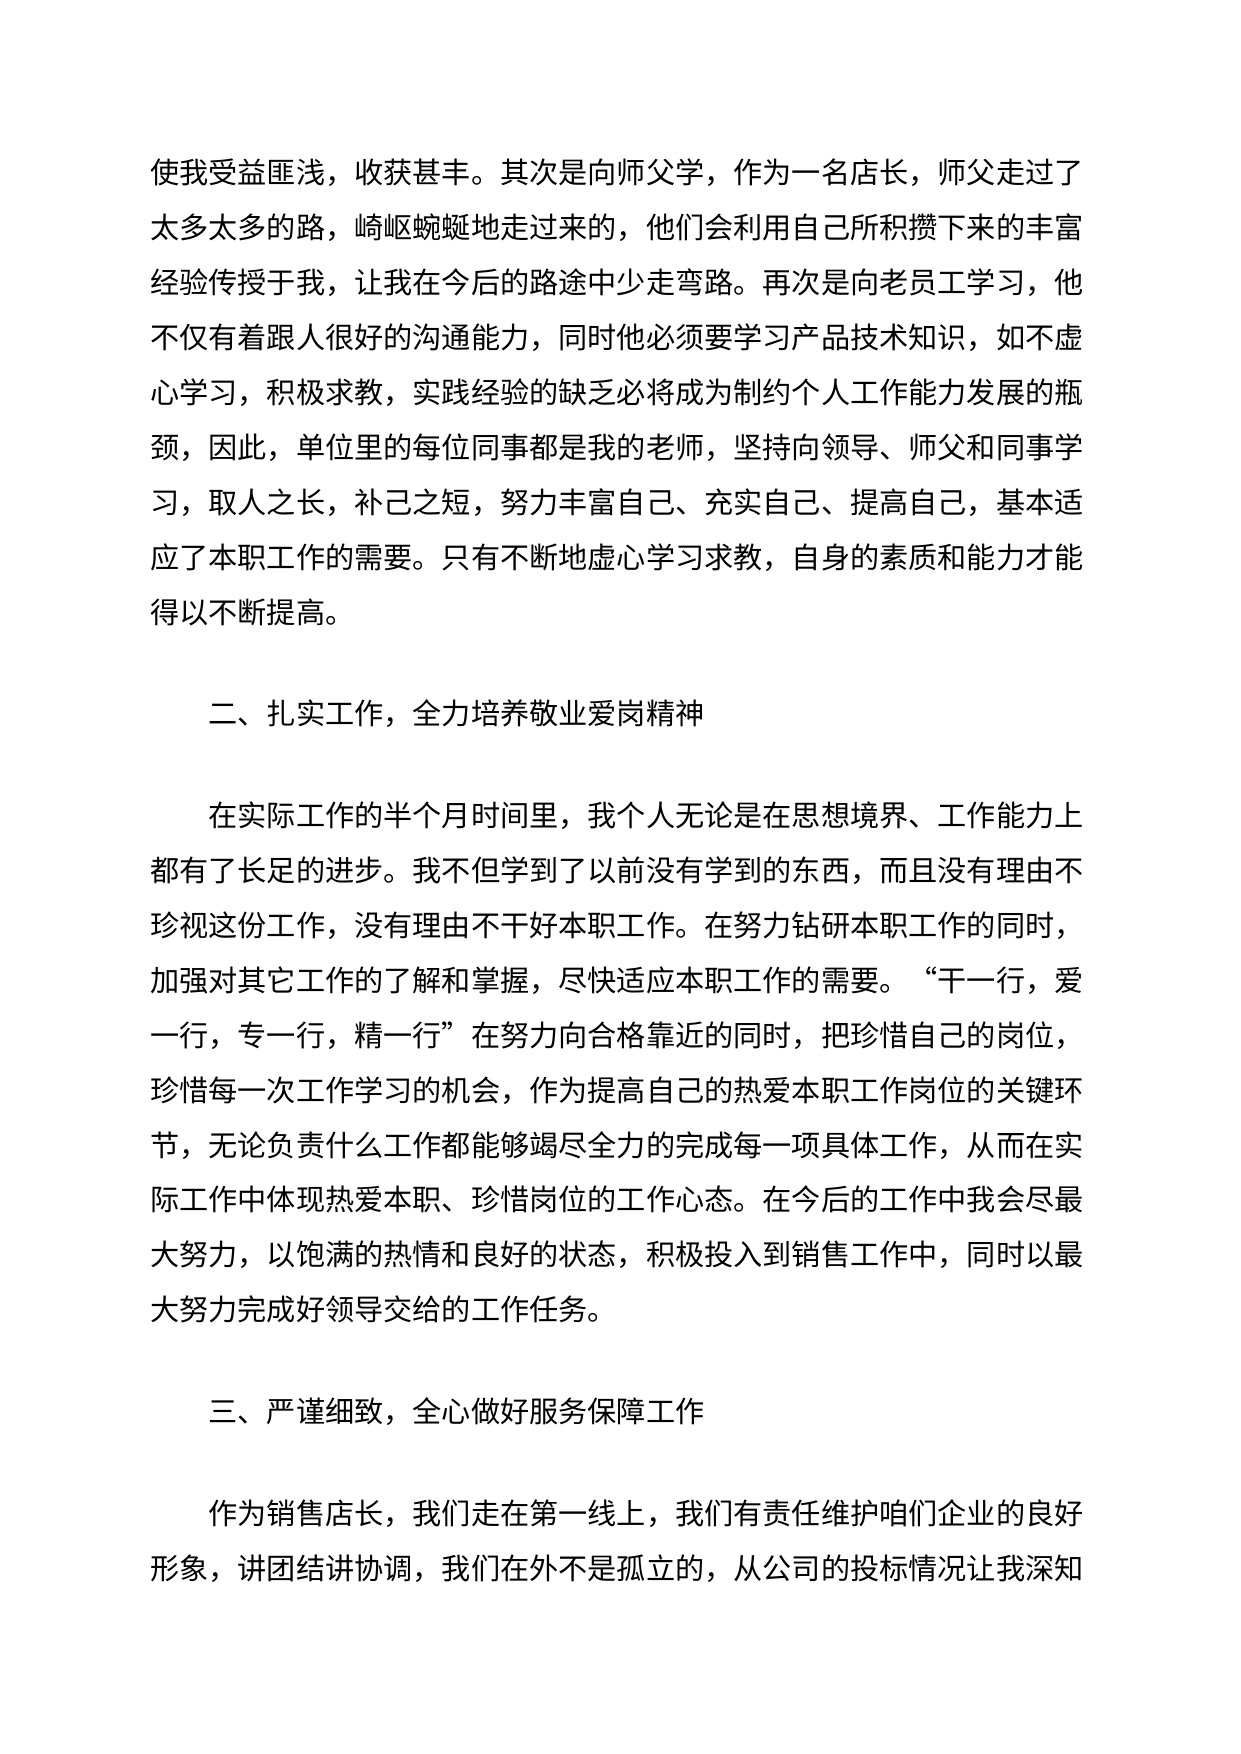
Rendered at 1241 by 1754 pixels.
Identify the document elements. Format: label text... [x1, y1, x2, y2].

text 三、严谨细致，全心做好服务保障工作 [150, 1388, 1090, 1431]
text 在实际工作的半个月时间里，我个人无论是在思想境界、工作能力上都有了长足的进步。我不但学到了以前没有学到的东西，而且没有理由不珍视这份工作，没有理由不干好本职工作。在努力钻研本职工作的同时，加强对其它工作的了解和掌握，尽快适应本职工作的需要。“干一行，爱一行，专一行，精一行”在努力向合格靠近的同时，把珍惜自己的岗位，珍惜每一次工作学习的机会，作为提高自己的热爱本职工作岗位的关键环节，无论负责什么工作都能够竭尽全力的完成每一项具体工作，从而在实际工作中体现热爱本职、珍惜岗位的工作心态。在今后的工作中我会尽最大努力，以饱满的热情和良好的状态，积极投入到销售工作中，同时以最大努力完成好领导交给的工作任务。 [150, 793, 1090, 1329]
text 二、扎实工作，全力培养敬业爱岗精神 [150, 691, 1090, 733]
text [150, 1490, 1090, 1587]
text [150, 150, 1090, 631]
